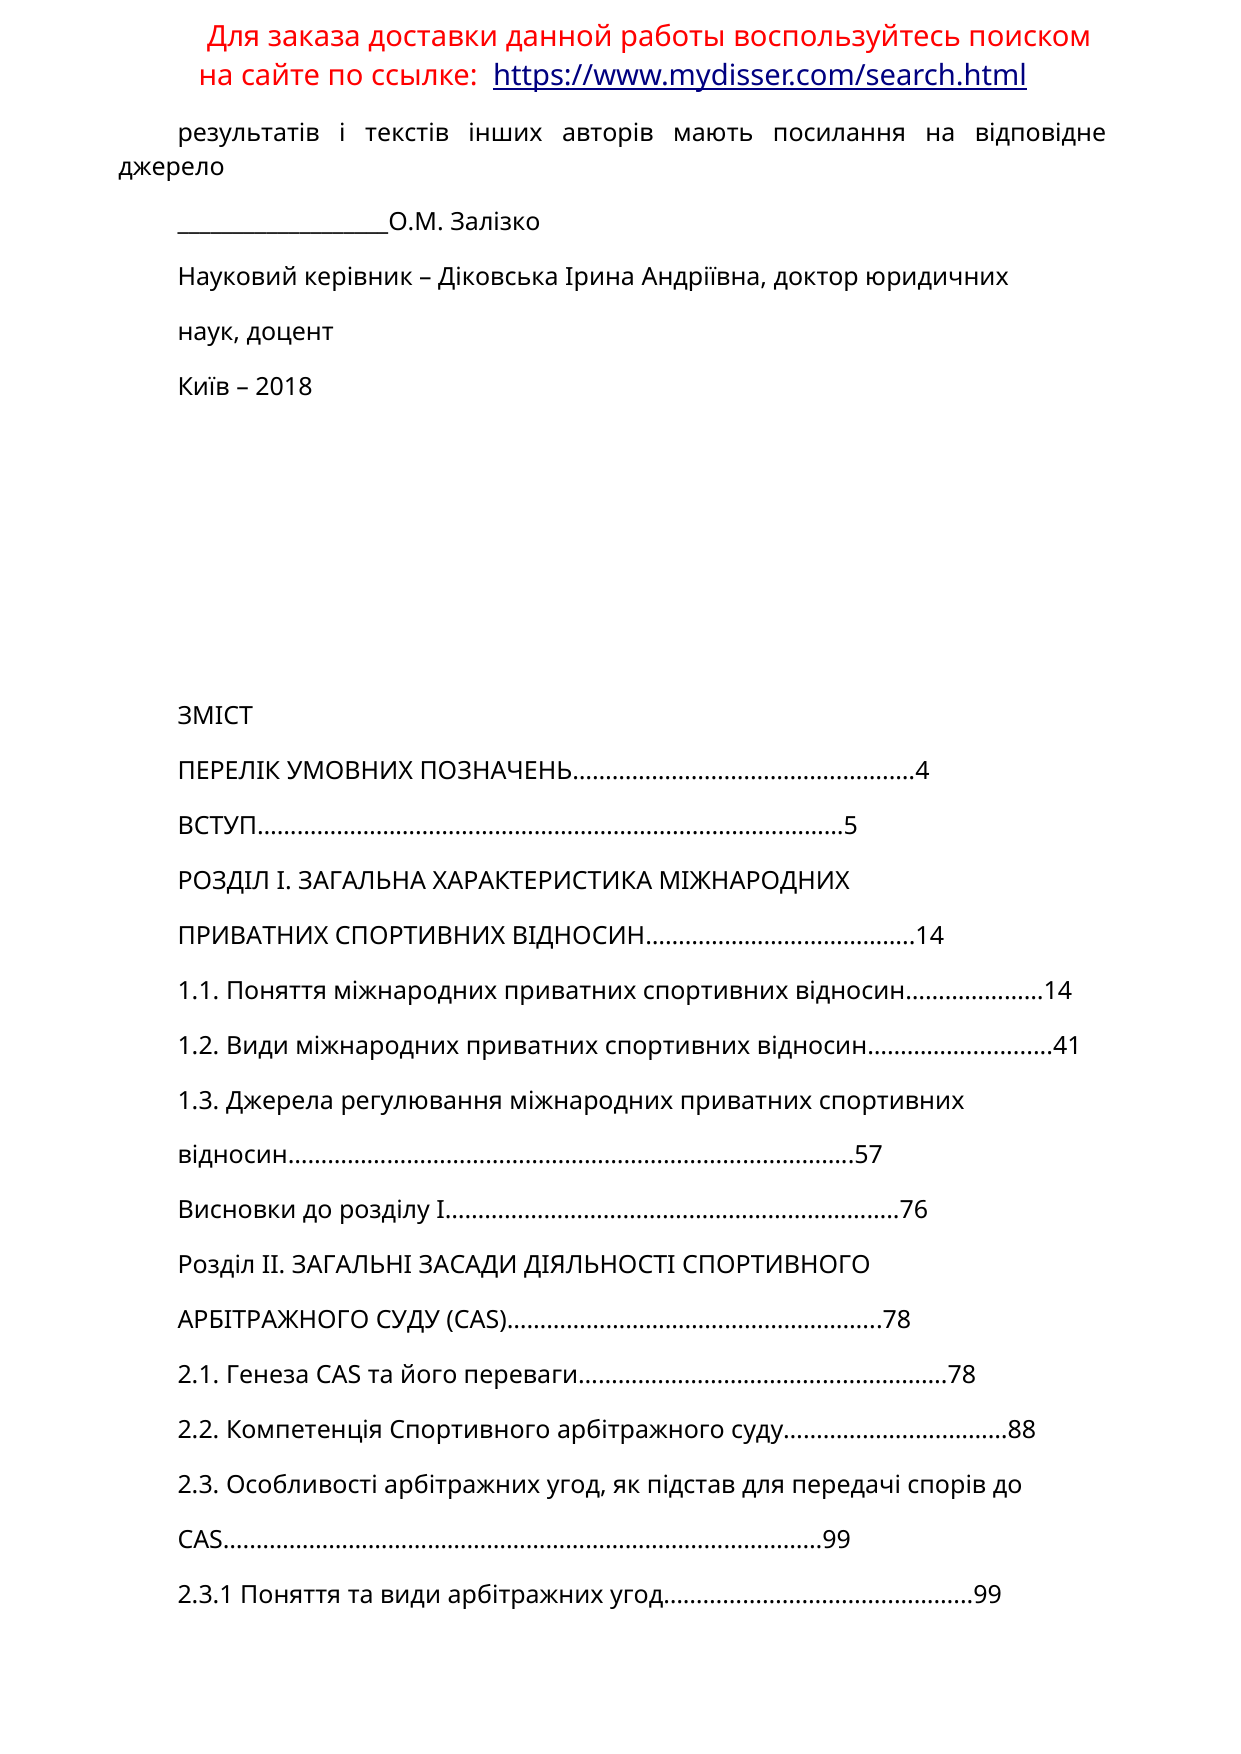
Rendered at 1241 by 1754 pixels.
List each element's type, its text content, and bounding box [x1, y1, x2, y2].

text 2.2. Компетенція Cпортивного арбітражного суду………………..…..………88 [118, 1412, 1107, 1446]
text 2.1. Генеза CAS та його переваги………….……………………...…………….78 [118, 1357, 1107, 1391]
text СAS….……………………………………………………………………………99 [118, 1521, 1107, 1556]
text АРБІТРАЖНОГО СУДУ (CAS)………………………………………………...78 [118, 1302, 1107, 1336]
text Висновки до розділу І……………………………….…………………………..76 [118, 1192, 1107, 1226]
text 1.3. Джерела регулювання міжнародних приватних спортивних [118, 1082, 1107, 1116]
text Розділ ІІ. ЗАГАЛЬНІ ЗАСАДИ ДІЯЛЬНОСТІ СПОРТИВНОГО [118, 1247, 1107, 1281]
text РОЗДІЛ І. ЗАГАЛЬНА ХАРАКТЕРИСТИКА МІЖНАРОДНИХ [118, 863, 1107, 897]
text ЗМІСТ [118, 698, 1107, 732]
text відносин…………………………………………………………………………..57 [118, 1137, 1107, 1171]
text 1.2. Види міжнародних приватних спортивних відносин…………….............41 [118, 1027, 1107, 1061]
text 2.3. Особливості арбітражних угод, як підстав для передачі спорів до [118, 1467, 1107, 1501]
text результатів і текстів інших авторів мають посилання на відповідне джерело [118, 115, 1107, 183]
text ___________________О.М. Залізко [118, 204, 1107, 238]
text ПЕРЕЛІК УМОВНИХ ПОЗНАЧЕНЬ…………………………………..……..…4 [118, 753, 1107, 787]
text наук, доцент [118, 314, 1107, 348]
text 2.3.1 Поняття та види арбітражних угод……………………………..………...99 [118, 1576, 1107, 1610]
text Науковий керівник – Діковська Ірина Андріївна, доктор юридичних [118, 259, 1107, 293]
text Київ – 2018 [118, 369, 1107, 403]
text 1.1. Поняття міжнародних приватних спортивних відносин…………………14 [118, 972, 1107, 1007]
text ВСТУП……………………………………………………………………..………5 [118, 808, 1107, 842]
text ПРИВАТНИХ СПОРТИВНИХ ВІДНОСИН…………………………………..14 [118, 918, 1107, 952]
